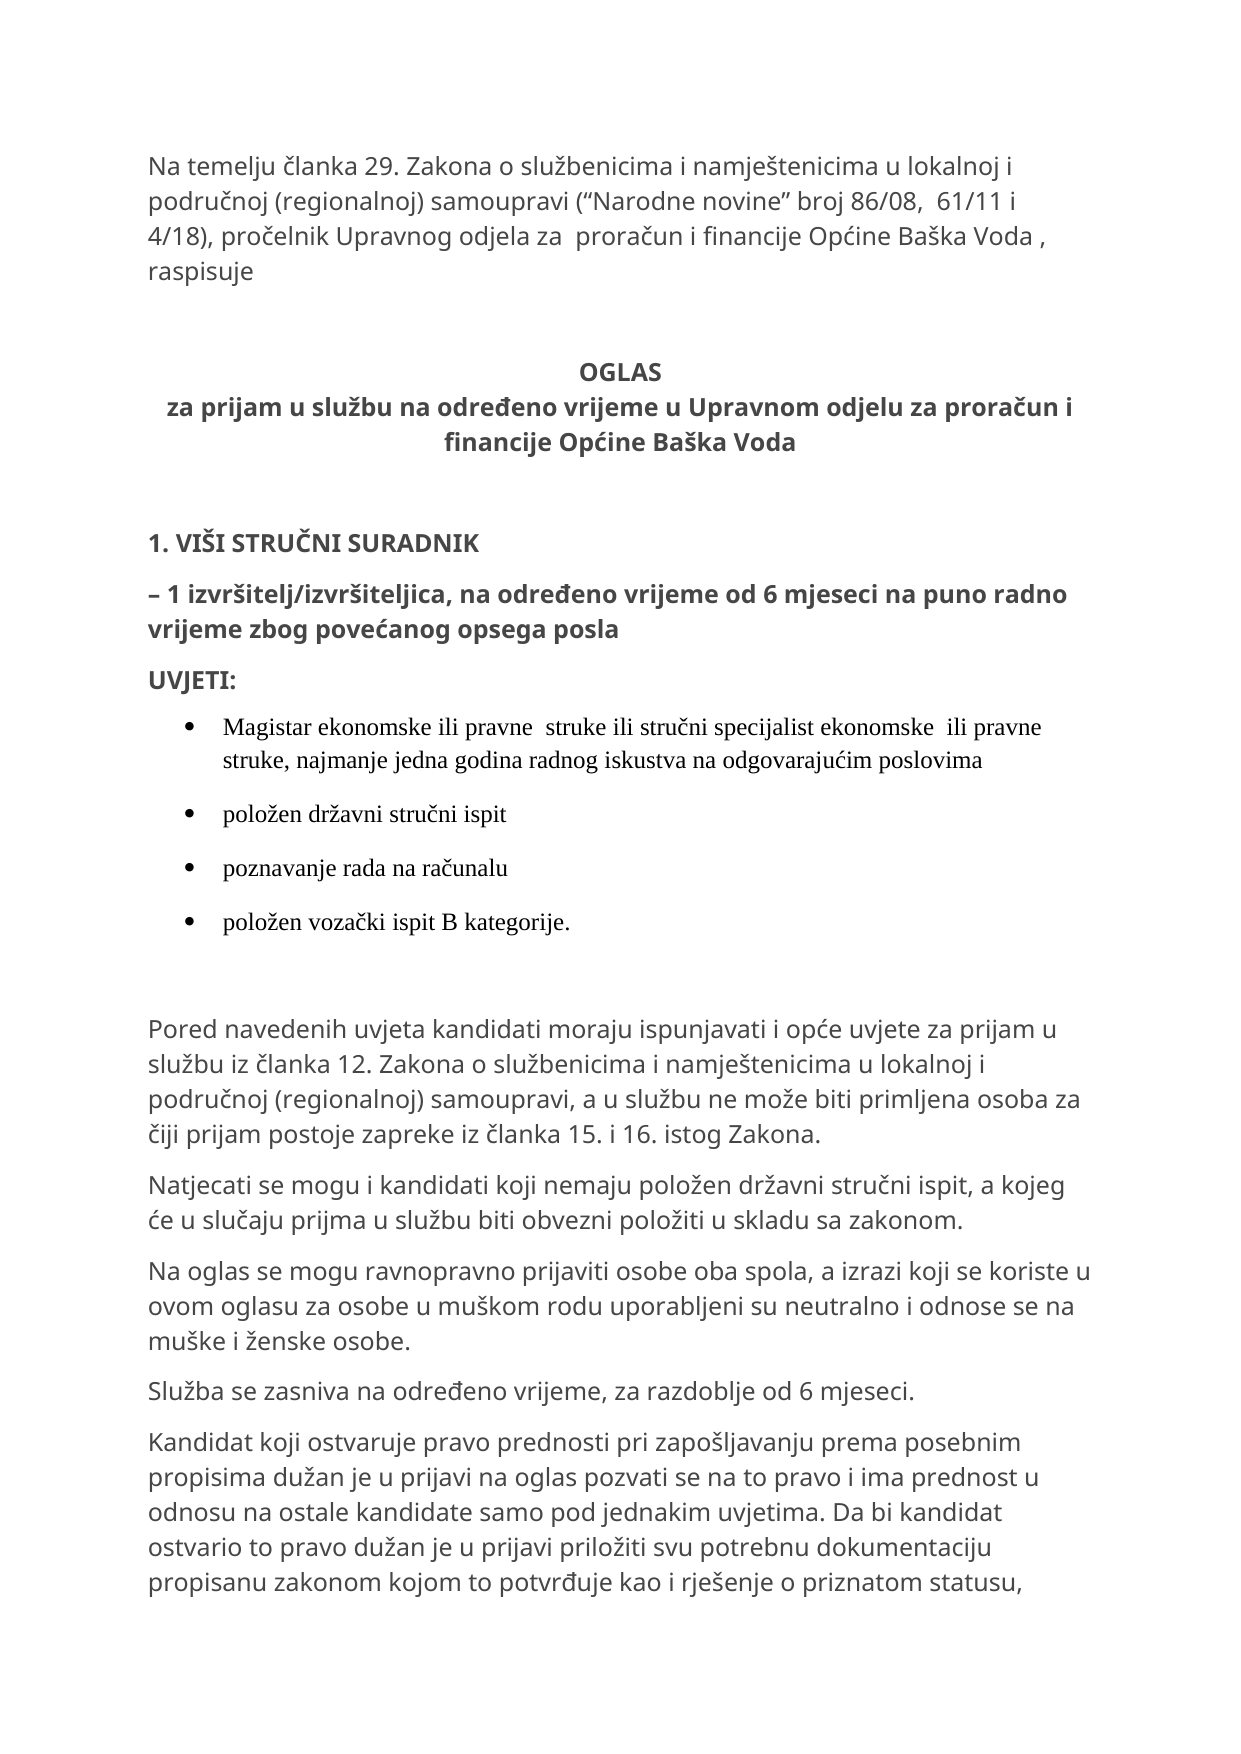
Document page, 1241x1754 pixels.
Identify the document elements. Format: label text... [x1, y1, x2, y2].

text Služba se zasniva na određeno vrijeme, za razdoblje od 6 mjeseci. [148, 1373, 1093, 1408]
text Pored navedenih uvjeta kandidati moraju ispunjavati i opće uvjete za prijam u službu iz članka 12. Zakona o službenicima i namještenicima u lokalnoj i područnoj (regionalnoj) samoupravi, a u službu ne može biti primljena osoba za čiji prijam postoje zapreke iz članka 15. i 16. istog Zakona. [148, 1011, 1093, 1151]
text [148, 1423, 1093, 1598]
list položen državni stručni ispit [185, 799, 1093, 828]
list položen vozački ispit B kategorije. [185, 907, 1093, 935]
text UVJETI: [148, 661, 1093, 696]
list Magistar ekonomske ili pravne struke ili stručni specijalist ekonomske ili pravne struke, najmanje jedna godina radnog iskustva na odgovarajućim poslovima [185, 712, 1093, 774]
list poznavanje rada na računalu [185, 853, 1093, 881]
text Na temelju članka 29. Zakona o službenicima i namještenicima u lokalnoj i područnoj (regionalnoj) samoupravi (“Narodne novine” broj 86/08, 61/11 i 4/18), pročelnik Upravnog odjela za proračun i financije Općine Baška Voda , raspisuje [148, 148, 1093, 288]
text OGLAS za prijam u službu na određeno vrijeme u Upravnom odjelu za proračun i financije Općine Baška Voda [148, 354, 1093, 459]
text Na oglas se mogu ravnopravno prijaviti osobe oba spola, a izrazi koji se koriste u ovom oglasu za osobe u muškom rodu uporabljeni su neutralno i odnose se na muške i ženske osobe. [148, 1252, 1093, 1357]
text 1. VIŠI STRUČNI SURADNIK [148, 525, 1093, 560]
text – 1 izvršitelj/izvršiteljica, na određeno vrijeme od 6 mjeseci na puno radno vrijeme zbog povećanog opsega posla [148, 576, 1093, 646]
text Natjecati se mogu i kandidati koji nemaju položen državni stručni ispit, a kojeg će u slučaju prijma u službu biti obvezni položiti u skladu sa zakonom. [148, 1167, 1093, 1237]
